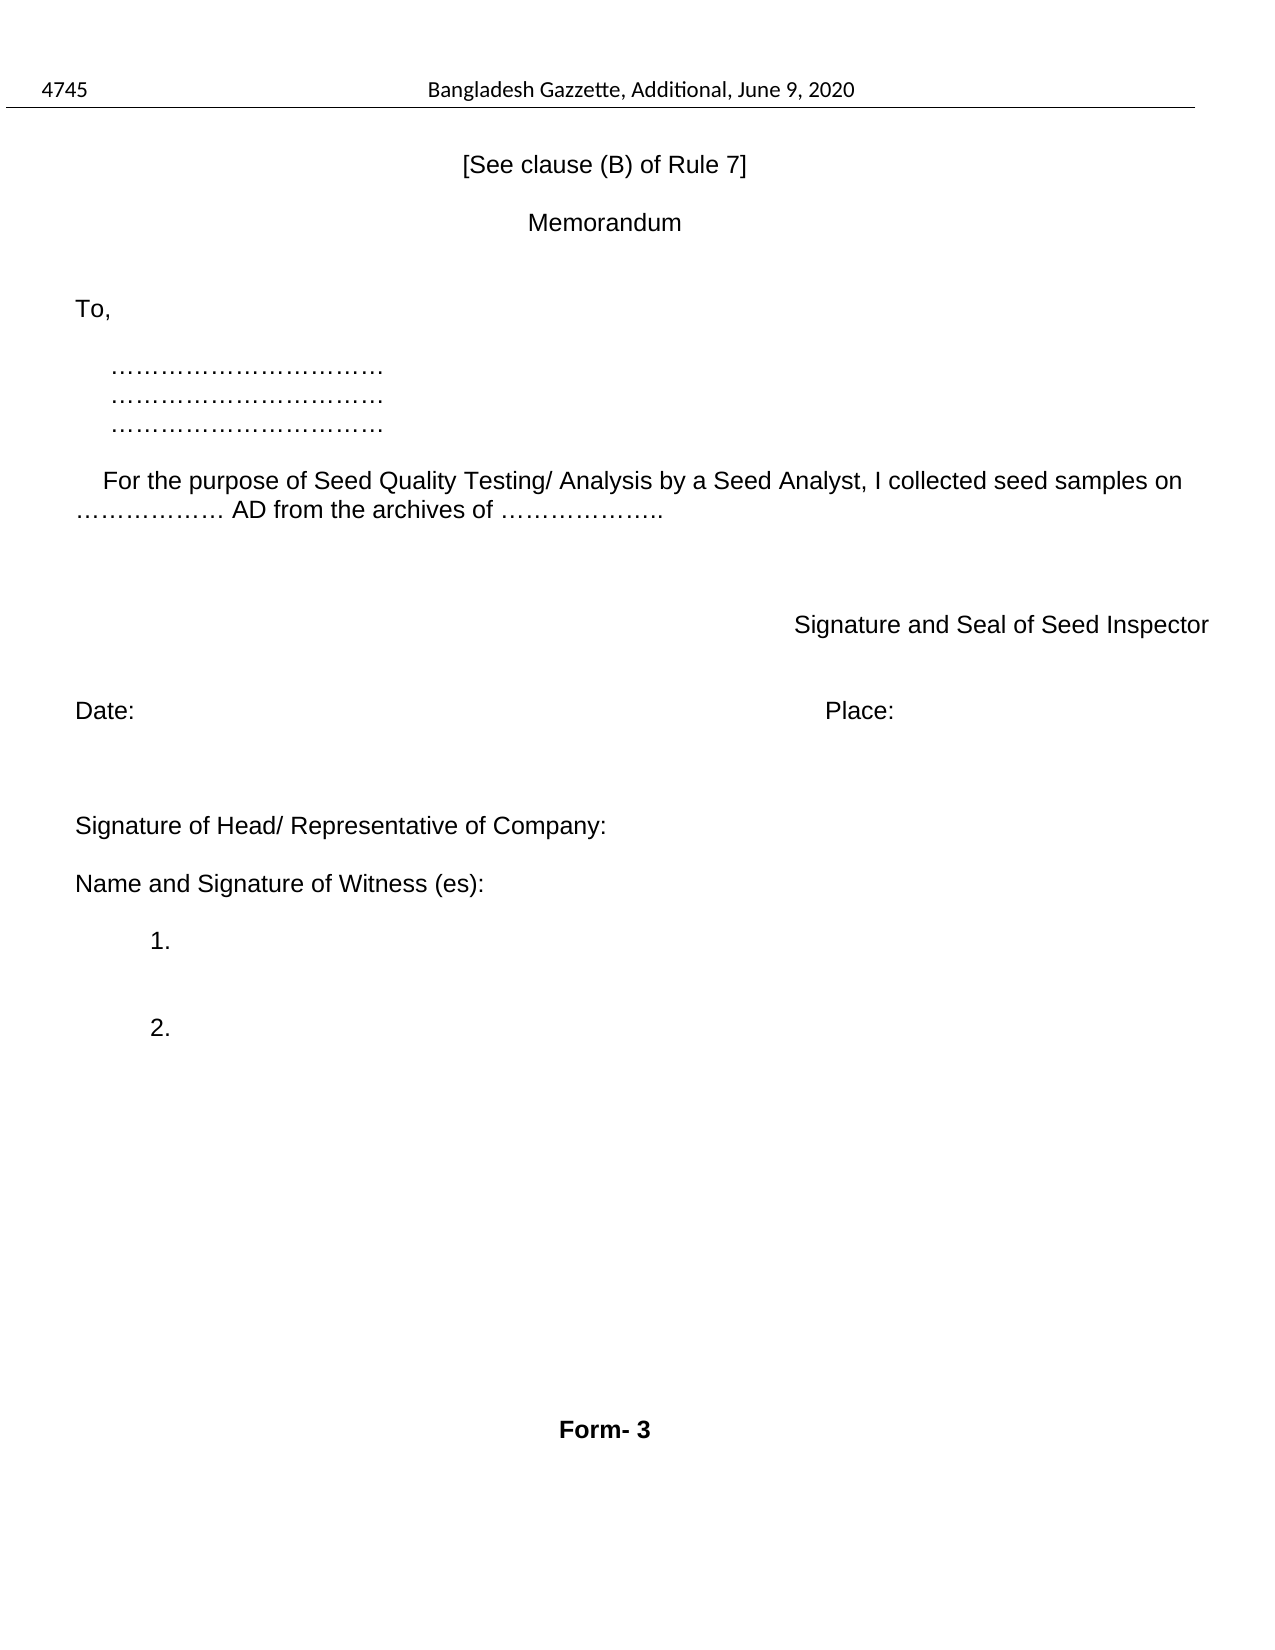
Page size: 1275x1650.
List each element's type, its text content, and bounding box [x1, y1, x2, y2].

text Signature of Head/ Representative of Company: [0, 811, 1209, 840]
text Signature and Seal of Seed Inspector [0, 610, 1209, 639]
text …………………………… [0, 351, 1209, 380]
text For the purpose of Seed Quality Testing/ Analysis by a Seed Analyst, I collected seed samples on ……………… AD from the archives of ……………….. [0, 466, 1209, 524]
text …………………………… [0, 380, 1209, 409]
text Form- 3 [0, 1415, 1209, 1444]
text Date: Place: [0, 696, 1209, 725]
text …………………………… [0, 409, 1209, 437]
text [See clause (B) of Rule 7] [0, 150, 1209, 179]
text To, [0, 294, 1209, 322]
text Memorandum [0, 207, 1209, 236]
text Name and Signature of Witness (es): [0, 869, 1209, 897]
